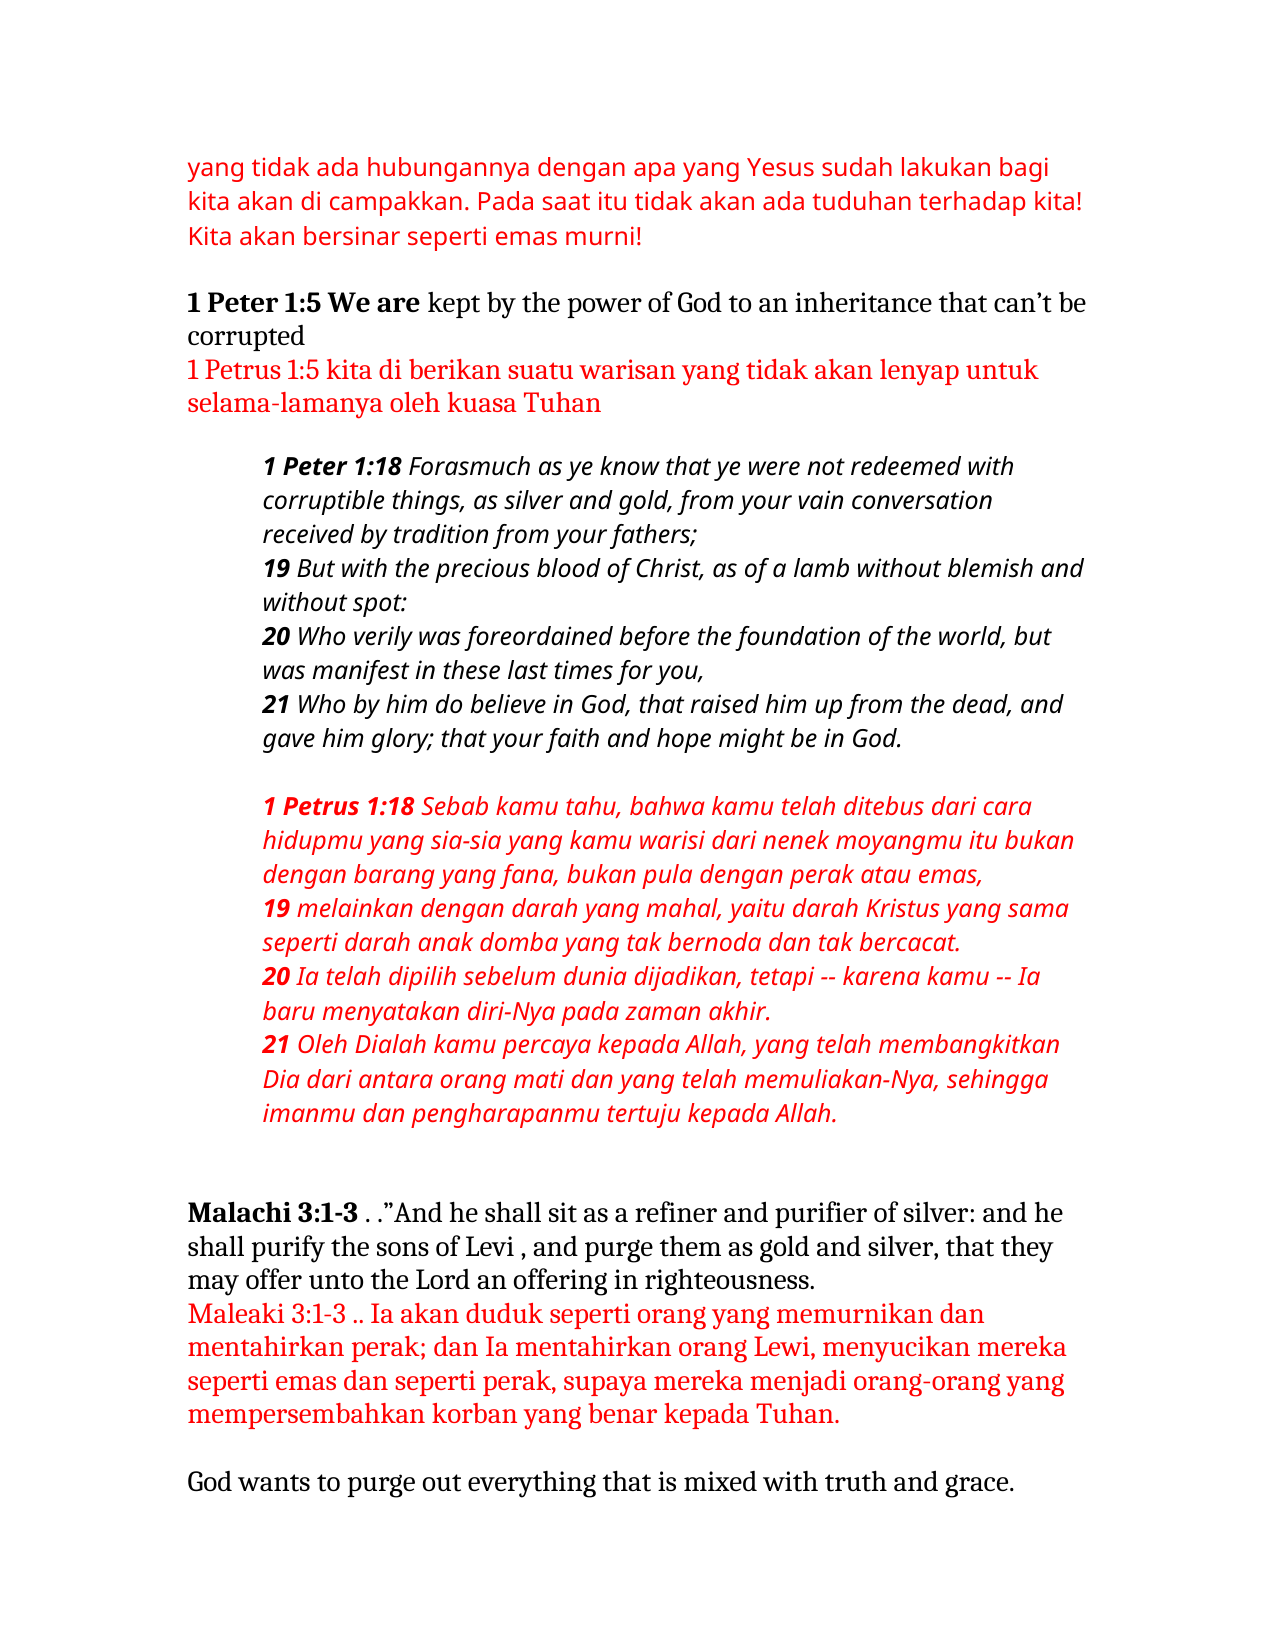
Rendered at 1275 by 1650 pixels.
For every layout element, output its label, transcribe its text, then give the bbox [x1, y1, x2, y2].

text God wants to purge out everything that is mixed with truth and grace. [187, 1465, 1087, 1498]
text Maleaki 3:1-3 .. Ia akan duduk seperti orang yang memurnikan dan mentahirkan perak; dan Ia mentahirkan orang Lewi, menyucikan mereka seperti emas dan seperti perak, supaya mereka menjadi orang-orang yang mempersembahkan korban yang benar kepada Tuhan. [187, 1297, 1087, 1431]
text 21 Who by him do believe in God, that raised him up from the dead, and gave him glory; that your faith and hope might be in God. [262, 687, 1087, 755]
text 1 Petrus 1:18 Sebab kamu tahu, bahwa kamu telah ditebus dari cara hidupmu yang sia-sia yang kamu warisi dari nenek moyangmu itu bukan dengan barang yang fana, bukan pula dengan perak atau emas, [262, 789, 1087, 891]
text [187, 150, 1087, 252]
text 19 But with the precious blood of Christ, as of a lamb without blemish and without spot: [262, 551, 1087, 619]
text 20 Ia telah dipilih sebelum dunia dijadikan, tetapi -- karena kamu -- Ia baru menyatakan diri-Nya pada zaman akhir. [262, 959, 1087, 1027]
text 19 melainkan dengan darah yang mahal, yaitu darah Kristus yang sama seperti darah anak domba yang tak bernoda dan tak bercacat. [262, 891, 1087, 959]
text Malachi 3:1-3 . .”And he shall sit as a refiner and purifier of silver: and he shall purify the sons of Levi , and purge them as gold and silver, that they may offer unto the Lord an offering in righteousness. [187, 1196, 1087, 1297]
text 1 Peter 1:5 We are kept by the power of God to an inheritance that can’t be corrupted [187, 286, 1087, 353]
text 21 Oleh Dialah kamu percaya kepada Allah, yang telah membangkitkan Dia dari antara orang mati dan yang telah memuliakan-Nya, sehingga imanmu dan pengharapanmu tertuju kepada Allah. [262, 1027, 1087, 1129]
text 1 Petrus 1:5 kita di berikan suatu warisan yang tidak akan lenyap untuk selama-lamanya oleh kuasa Tuhan [187, 353, 1087, 420]
text 1 Peter 1:18 Forasmuch as ye know that ye were not redeemed with corruptible things, as silver and gold, from your vain conversation received by tradition from your fathers; [262, 449, 1087, 551]
text 20 Who verily was foreordained before the foundation of the world, but was manifest in these last times for you, [262, 619, 1087, 687]
